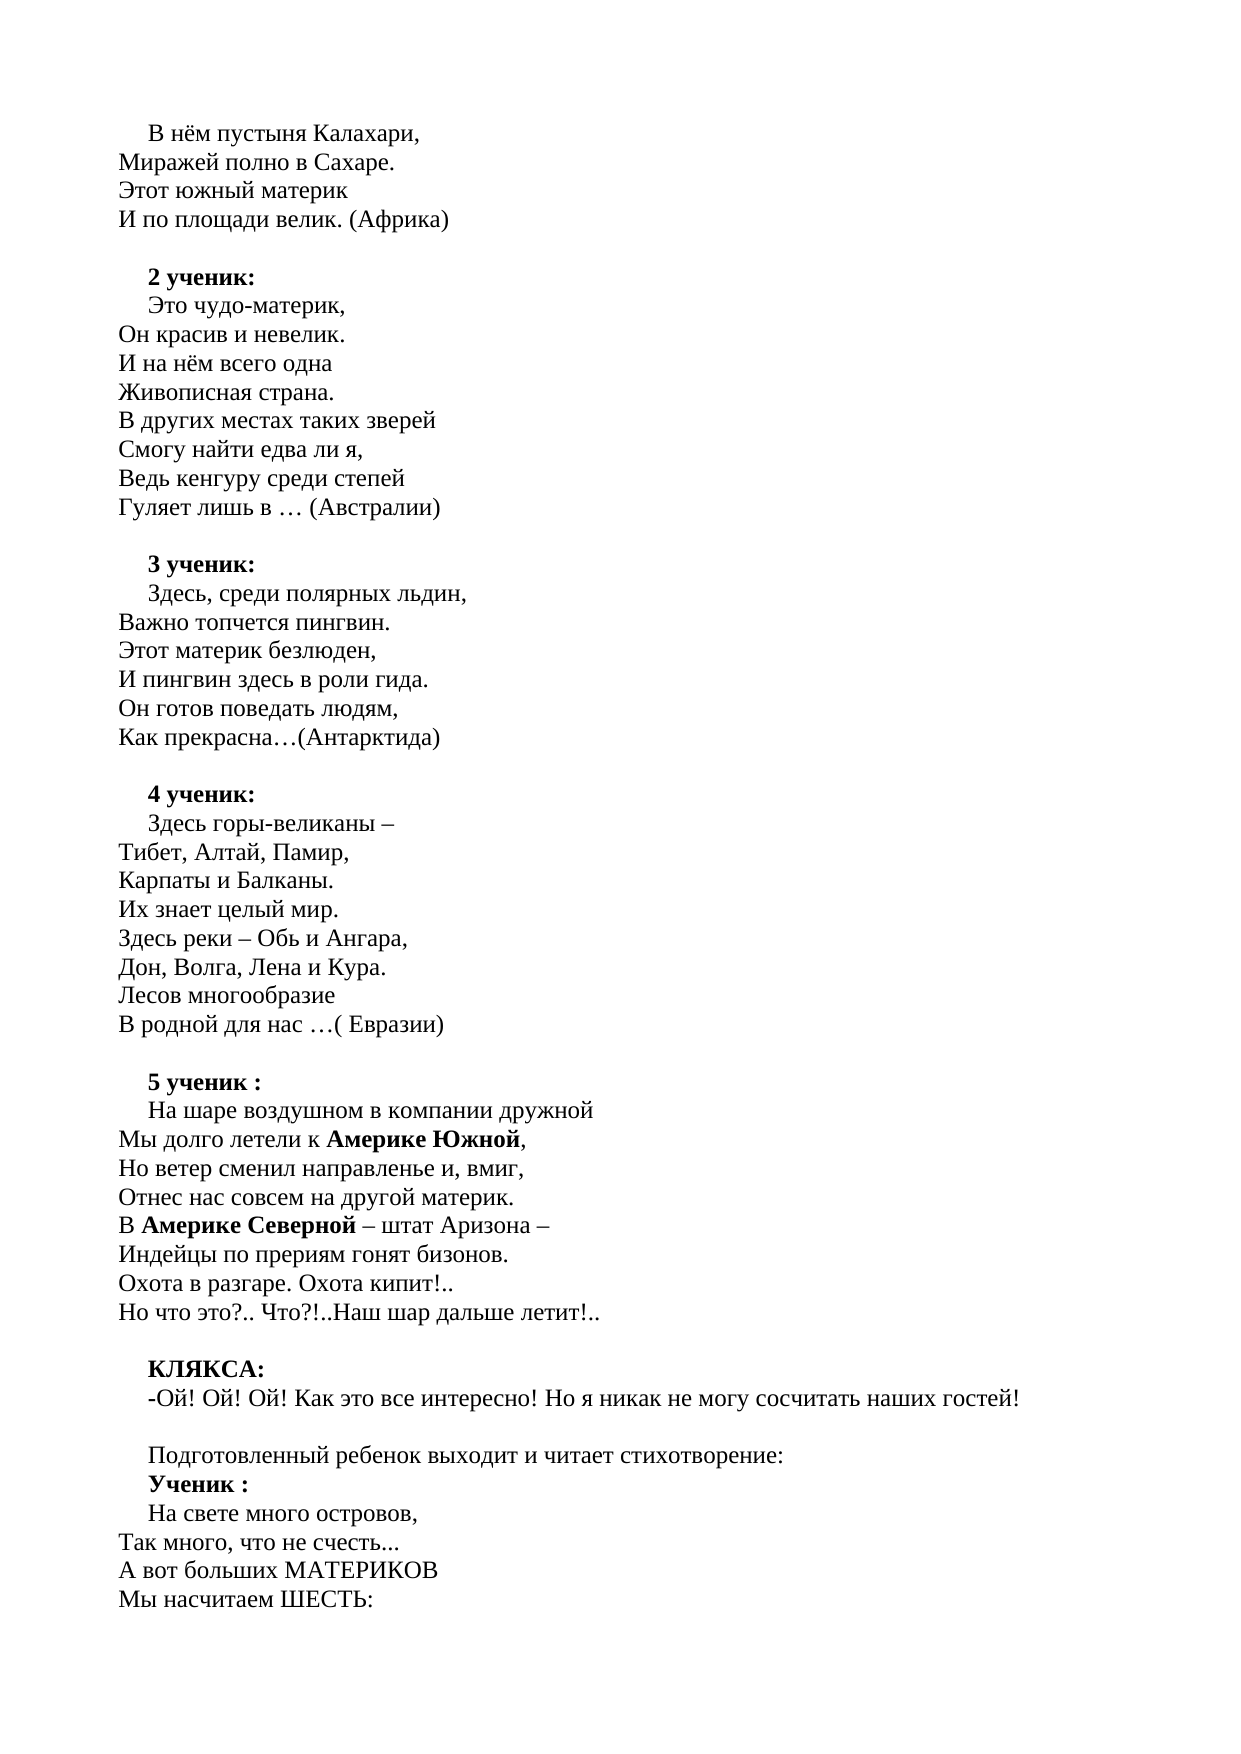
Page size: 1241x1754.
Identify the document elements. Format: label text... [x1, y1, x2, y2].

text На шаре воздушном в компании дружной Мы долго летели к Америке Южной, Но ветер сменил направленье и, вмиг, Отнес нас совсем на другой материк. В Америке Северной – штат Аризона – Индейцы по прериям гонят бизонов. Охота в разгаре. Охота кипит!.. Но что это?.. Что?!..Наш шар дальше летит!.. [118, 1096, 1152, 1326]
text 3 ученик: [118, 549, 1152, 578]
text 4 ученик: [118, 779, 1152, 808]
text Ученик : [118, 1469, 1152, 1498]
text Здесь горы-великаны – Тибет, Алтай, Памир, Карпаты и Балканы. Их знает целый мир. Здесь реки – Обь и Ангара, Дон, Волга, Лена и Кура. Лесов многообразие В родной для нас …( Евразии) [118, 808, 1152, 1038]
text 5 ученик : [118, 1067, 1152, 1096]
text Здесь, среди полярных льдин, Важно топчется пингвин. Этот материк безлюден, И пингвин здесь в роли гида. Он готов поведать людям, Как прекрасна…(Антарктида) [118, 578, 1152, 751]
text КЛЯКСА: [118, 1354, 1152, 1383]
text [118, 1498, 1152, 1613]
text Это чудо-материк, Он красив и невелик. И на нём всего одна Живописная страна. В других местах таких зверей Смогу найти едва ли я, Ведь кенгуру среди степей Гуляет лишь в … (Австралии) [118, 291, 1152, 521]
text В нём пустыня Калахари, Миражей полно в Сахаре. Этот южный материк И по площади велик. (Африка) [118, 118, 1152, 233]
text 2 ученик: [118, 262, 1152, 291]
text Подготовленный ребенок выходит и читает стихотворение: [118, 1441, 1152, 1469]
text -Ой! Ой! Ой! Как это все интересно! Но я никак не могу сосчитать наших гостей! [118, 1383, 1152, 1412]
